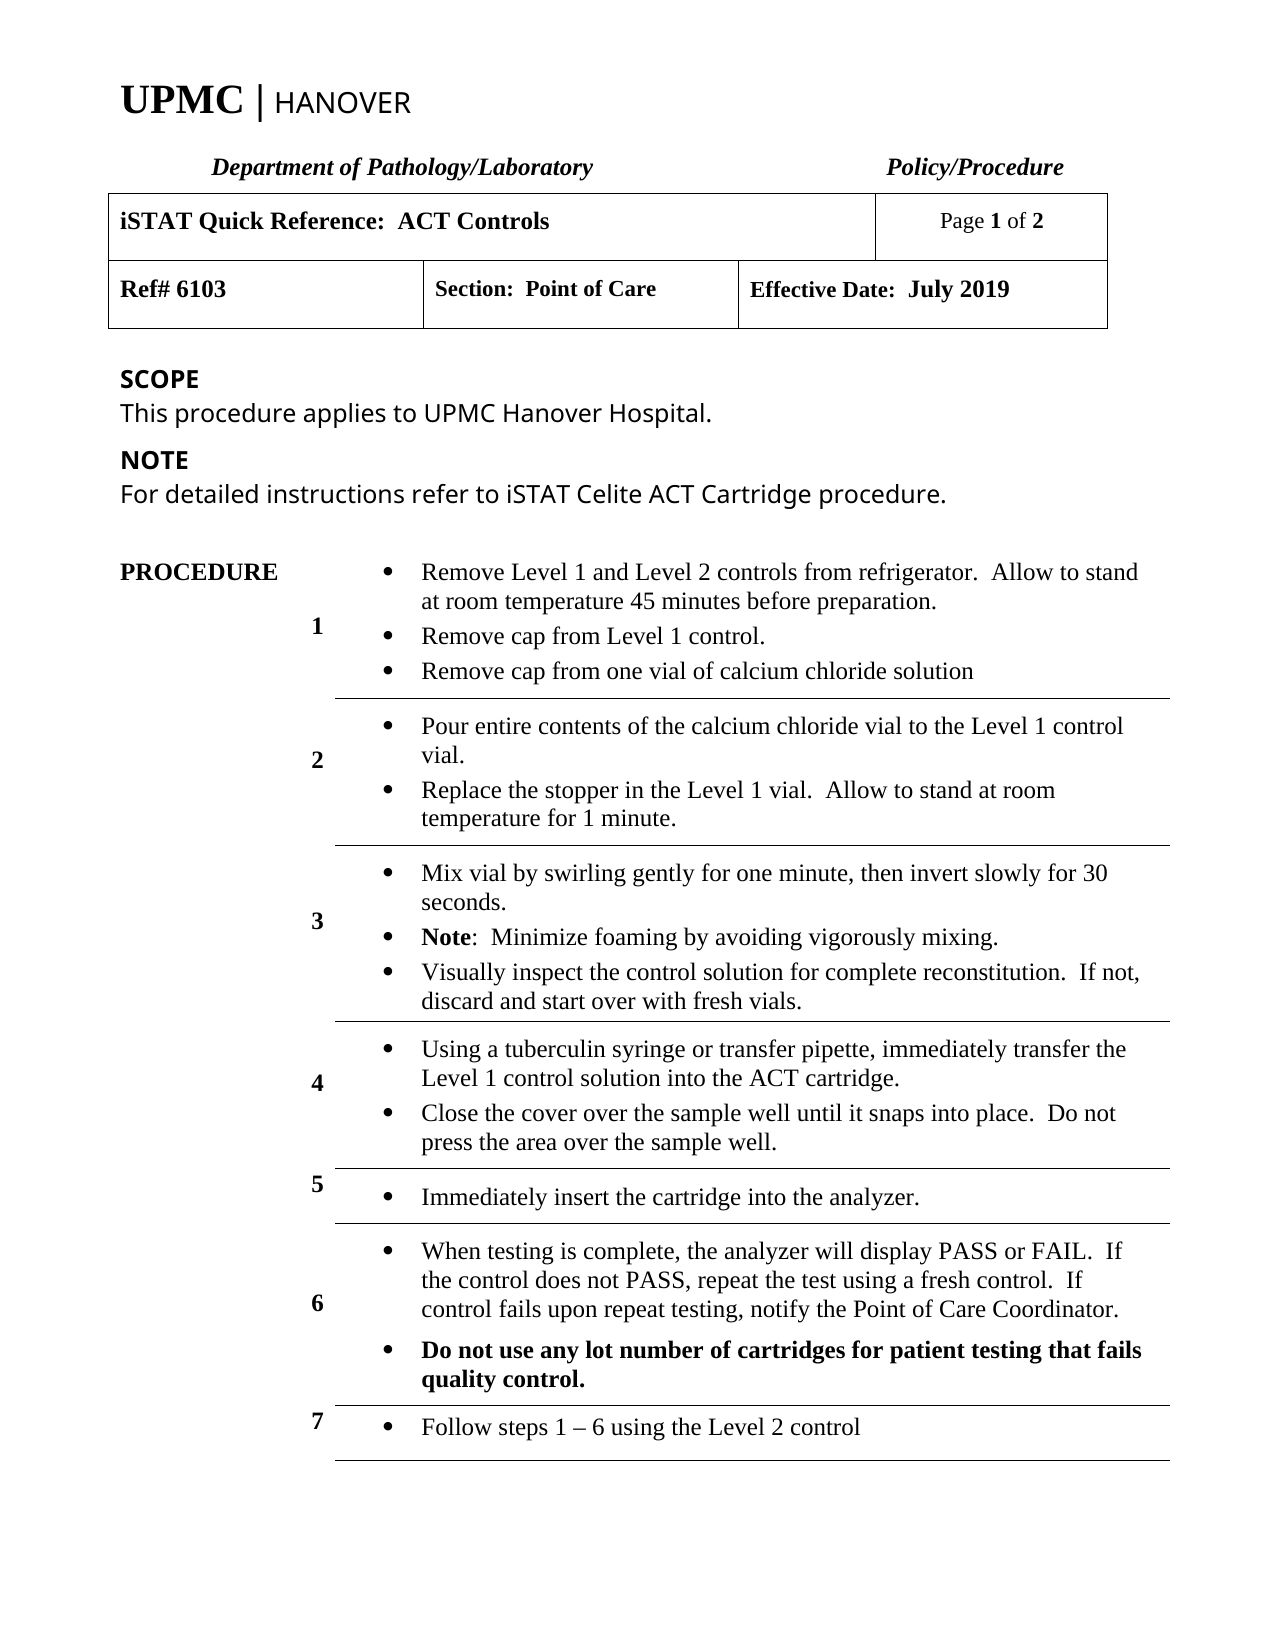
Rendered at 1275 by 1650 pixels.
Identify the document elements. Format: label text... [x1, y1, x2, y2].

table_cell Follow steps 1 – 6 using the Level 2 control [335, 1406, 1170, 1460]
text This procedure applies to UPMC Hanover Hospital. [120, 396, 1155, 430]
table_header Remove Level 1 and Level 2 controls from refrigerator. Allow to stand at room temperature 45 minutes before preparation. Remove cap from Level 1 control. Remove cap from one vial of calcium chloride solution [335, 545, 1170, 697]
table_cell 3 [109, 845, 335, 1021]
text SCOPE [120, 362, 1155, 396]
table_header PROCEDURE 1 [109, 545, 335, 697]
table_cell When testing is complete, the analyzer will display PASS or FAIL. If the control does not PASS, repeat the test using a fresh control. If control fails upon repeat testing, notify the Point of Care Coordinator. Do not use any lot number of cartridges for patient testing that fails quality control. [335, 1224, 1170, 1405]
table_cell 2 [109, 698, 335, 845]
table_cell Immediately insert the cartridge into the analyzer. [335, 1169, 1170, 1223]
table_cell Mix vial by swirling gently for one minute, then invert slowly for 30 seconds. Note: Minimize foaming by avoiding vigorously mixing. Visually inspect the control solution for complete reconstitution. If not, discard and start over with fresh vials. [335, 846, 1170, 1021]
text For detailed instructions refer to iSTAT Celite ACT Cartridge procedure. [120, 477, 1155, 511]
table_cell 7 [109, 1405, 335, 1460]
table_cell Using a tuberculin syringe or transfer pipette, immediately transfer the Level 1 control solution into the ACT cartridge. Close the cover over the sample well until it snaps into place. Do not press the area over the sample well. [335, 1022, 1170, 1168]
table_cell 6 [109, 1223, 335, 1405]
table_cell 4 [109, 1021, 335, 1168]
table_cell 5 [109, 1168, 335, 1223]
table_cell Pour entire contents of the calcium chloride vial to the Level 1 control vial. Replace the stopper in the Level 1 vial. Allow to stand at room temperature for 1 minute. [335, 699, 1170, 845]
text NOTE [120, 443, 1155, 477]
